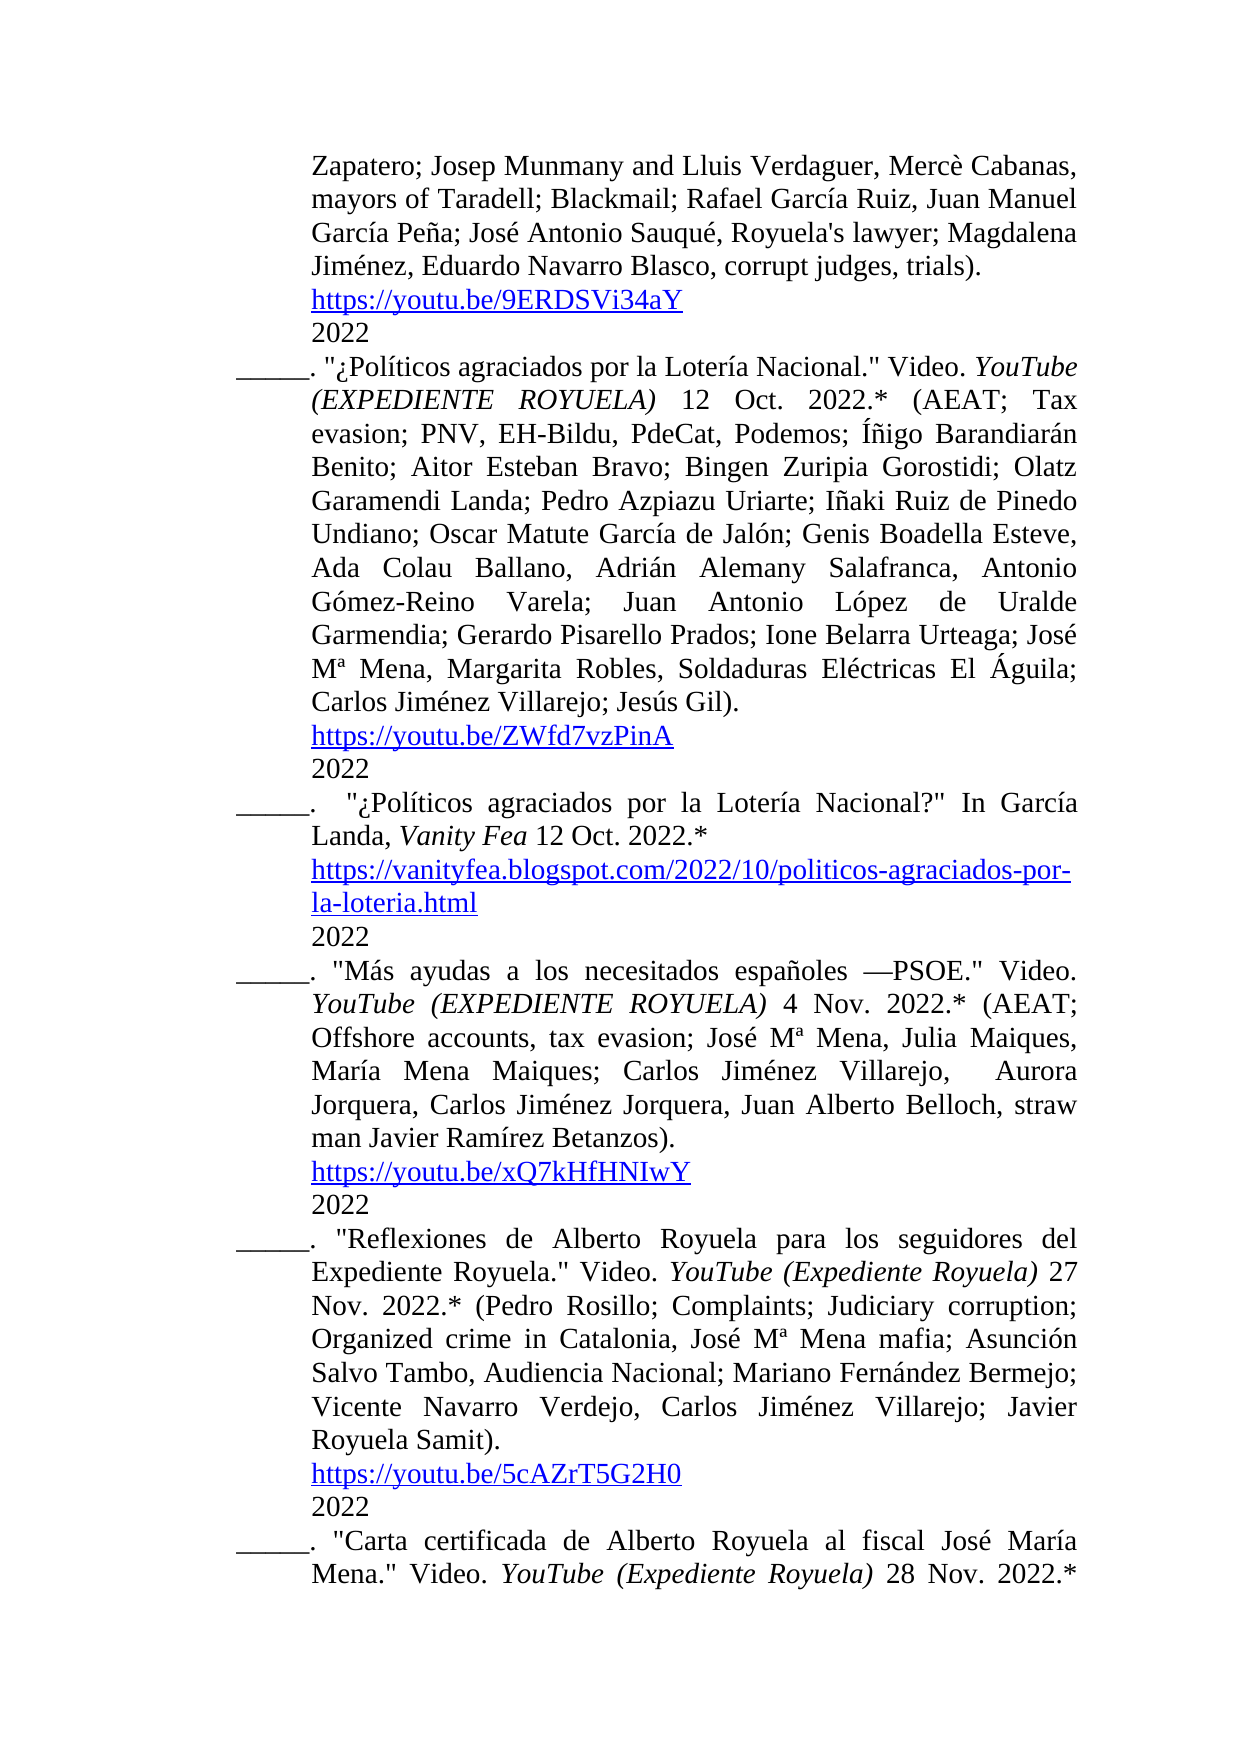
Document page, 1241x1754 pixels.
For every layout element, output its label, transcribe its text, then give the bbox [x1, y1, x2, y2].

text _____. "Reflexiones de Alberto Royuela para los seguidores del Expediente Royuela." Video. YouTube (Expediente Royuela) 27 Nov. 2022.* (Pedro Rosillo; Complaints; Judiciary corruption; Organized crime in Catalonia, José Mª Mena mafia; Asunción Salvo Tambo, Audiencia Nacional; Mariano Fernández Bermejo; Vicente Navarro Verdejo, Carlos Jiménez Villarejo; Javier Royuela Samit). [236, 1221, 1078, 1456]
text https://youtu.be/9ERDSVi34aY [311, 282, 1078, 315]
text 2022 [236, 1187, 1078, 1221]
text _____. "¿Políticos agraciados por la Lotería Nacional." Video. YouTube (EXPEDIENTE ROYUELA) 12 Oct. 2022.* (AEAT; Tax evasion; PNV, EH-Bildu, PdeCat, Podemos; Íñigo Barandiarán Benito; Aitor Esteban Bravo; Bingen Zuripia Gorostidi; Olatz Garamendi Landa; Pedro Azpiazu Uriarte; Iñaki Ruiz de Pinedo Undiano; Oscar Matute García de Jalón; Genis Boadella Esteve, Ada Colau Ballano, Adrián Alemany Salafranca, Antonio Gómez-Reino Varela; Juan Antonio López de Uralde Garmendia; Gerardo Pisarello Prados; Ione Belarra Urteaga; José Mª Mena, Margarita Robles, Soldaduras Eléctricas El Águila; Carlos Jiménez Villarejo; Jesús Gil). [236, 349, 1078, 718]
text 2022 [236, 315, 1078, 349]
text _____. "Más ayudas a los necesitados españoles —PSOE." Video. YouTube (EXPEDIENTE ROYUELA) 4 Nov. 2022.* (AEAT; Offshore accounts, tax evasion; José Mª Mena, Julia Maiques, María Mena Maiques; Carlos Jiménez Villarejo, Aurora Jorquera, Carlos Jiménez Jorquera, Juan Alberto Belloch, straw man Javier Ramírez Betanzos). [236, 953, 1078, 1154]
text 2022 [236, 751, 1078, 785]
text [236, 148, 1078, 282]
text https://youtu.be/ZWfd7vzPinA [236, 718, 1078, 751]
text 2022 [236, 1489, 1078, 1523]
text https://youtu.be/5cAZrT5G2H0 [311, 1456, 1078, 1489]
text https://vanityfea.blogspot.com/2022/10/politicos-agraciados-por-la-loteria.html [236, 852, 1078, 919]
text https://youtu.be/xQ7kHfHNIwY [311, 1154, 1078, 1187]
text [236, 1523, 1078, 1590]
text 2022 [236, 919, 1078, 953]
text _____. "¿Políticos agraciados por la Lotería Nacional?" In García Landa, Vanity Fea 12 Oct. 2022.* [236, 785, 1078, 852]
